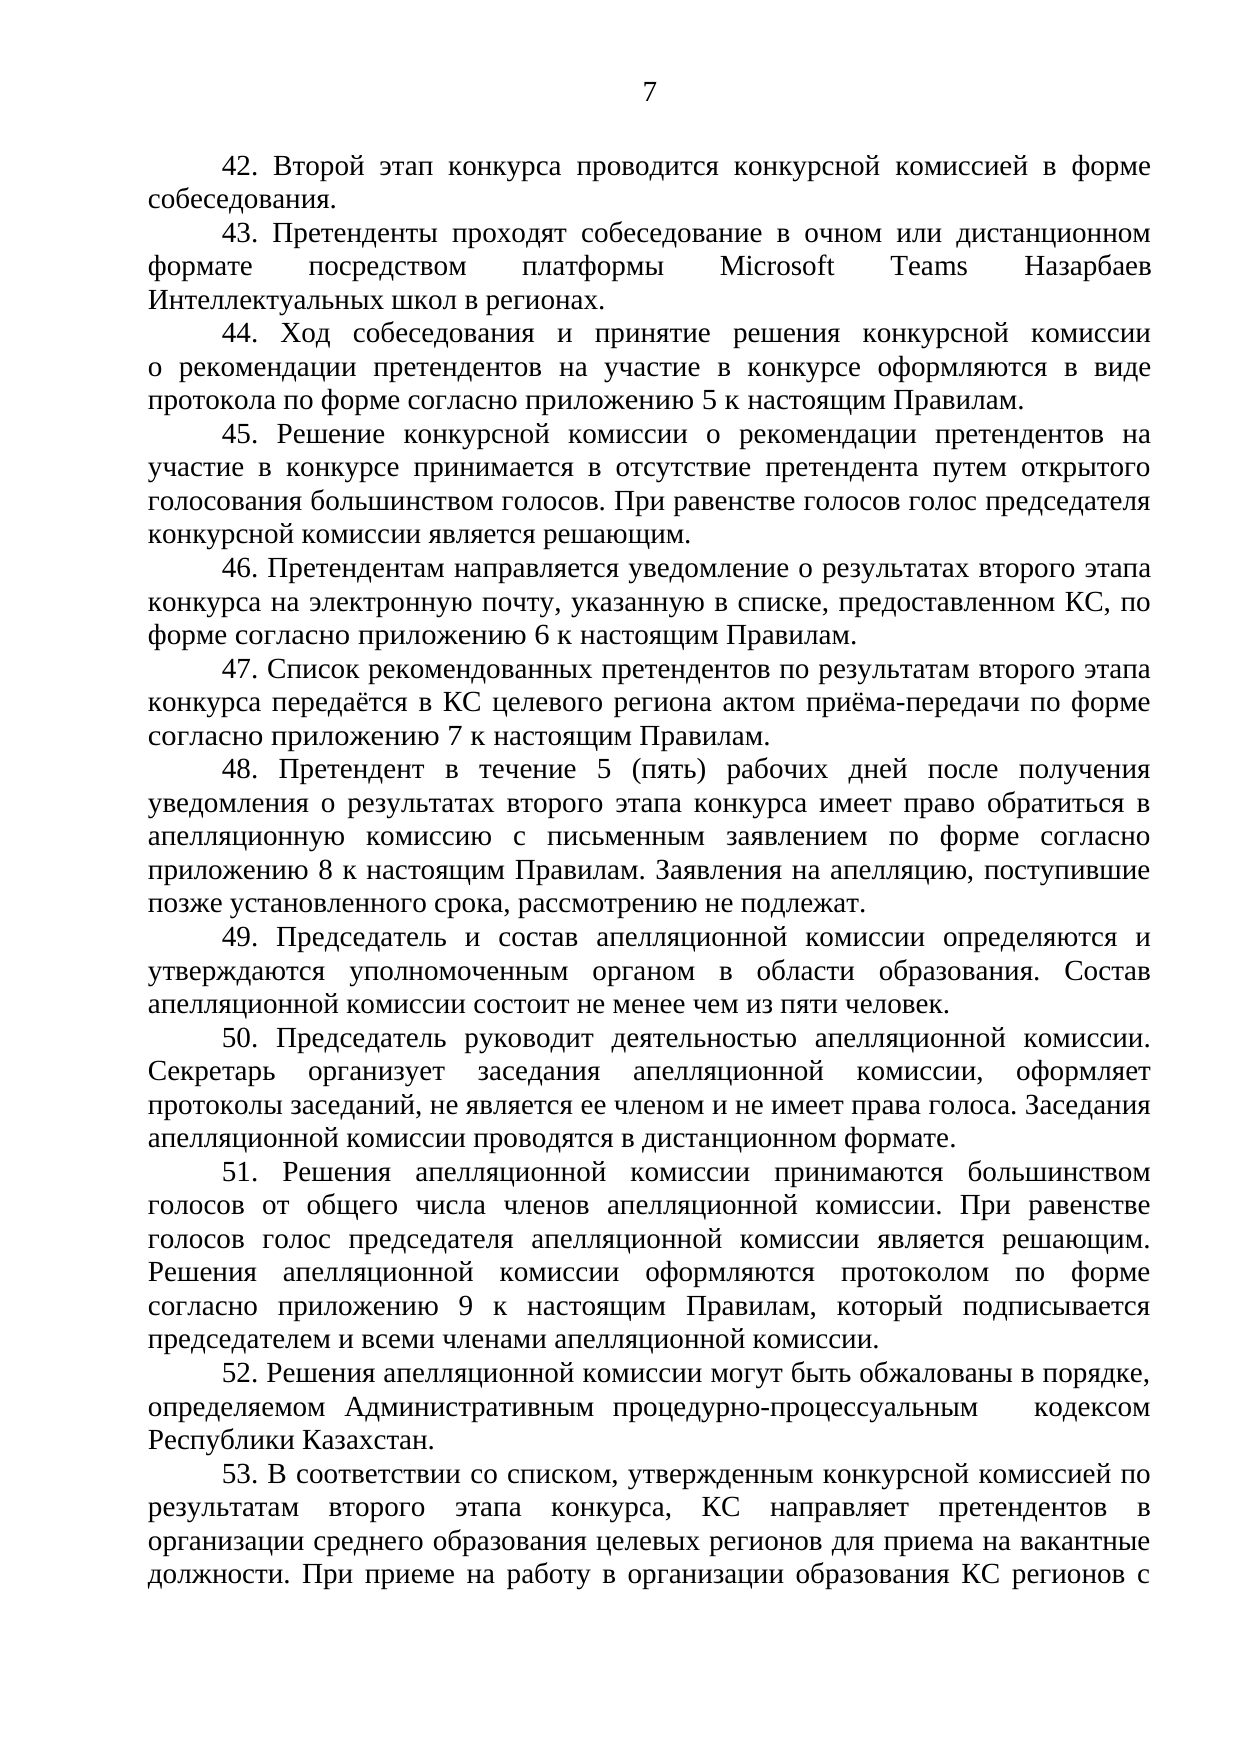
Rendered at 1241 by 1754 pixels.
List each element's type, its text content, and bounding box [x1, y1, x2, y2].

text 47. Список рекомендованных претендентов по результатам второго этапа конкурса передаётся в КС целевого региона актом приёма-передачи по форме согласно приложению 7 к настоящим Правилам. [148, 651, 1152, 751]
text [148, 1456, 1152, 1590]
text 49. Председатель и состав апелляционной комиссии определяются и утверждаются уполномоченным органом в области образования. Состав апелляционной комиссии состоит не менее чем из пяти человек. [148, 919, 1152, 1020]
text 43. Претенденты проходят собеседование в очном или дистанционном формате посредством платформы Microsoft Teams Назарбаев Интеллектуальных школ в регионах. [148, 215, 1152, 315]
text 46. Претендентам направляется уведомление о результатах второго этапа конкурса на электронную почту, указанную в списке, предоставленном КС, по форме согласно приложению 6 к настоящим Правилам. [148, 550, 1152, 651]
text 50. Председатель руководит деятельностью апелляционной комиссии. Секретарь организует заседания апелляционной комиссии, оформляет протоколы заседаний, не является ее членом и не имеет права голоса. Заседания апелляционной комиссии проводятся в дистанционном формате. [148, 1020, 1152, 1154]
text 48. Претендент в течение 5 (пять) рабочих дней после получения уведомления о результатах второго этапа конкурса имеет право обратиться в апелляционную комиссию с письменным заявлением по форме согласно приложению 8 к настоящим Правилам. Заявления на апелляцию, поступившие позже установленного срока, рассмотрению не подлежат. [148, 751, 1152, 919]
text 51. Решения апелляционной комиссии принимаются большинством голосов от общего числа членов апелляционной комиссии. При равенстве голосов голос председателя апелляционной комиссии является решающим. Решения апелляционной комиссии оформляются протоколом по форме согласно приложению 9 к настоящим Правилам, который подписывается председателем и всеми членами апелляционной комиссии. [148, 1154, 1152, 1355]
text 42. Второй этап конкурса проводится конкурсной комиссией в форме собеседования. [148, 148, 1152, 215]
text 52. Решения апелляционной комиссии могут быть обжалованы в порядке, определяемом Административным процедурно-процессуальным кодексом Республики Казахстан. [148, 1355, 1152, 1456]
text 45. Решение конкурсной комиссии о рекомендации претендентов на участие в конкурсе принимается в отсутствие претендента путем открытого голосования большинством голосов. При равенстве голосов голос председателя конкурсной комиссии является решающим. [148, 416, 1152, 550]
text 44. Ход собеседования и принятие решения конкурсной комиссии о рекомендации претендентов на участие в конкурсе оформляются в виде протокола по форме согласно приложению 5 к настоящим Правилам. [148, 315, 1152, 416]
